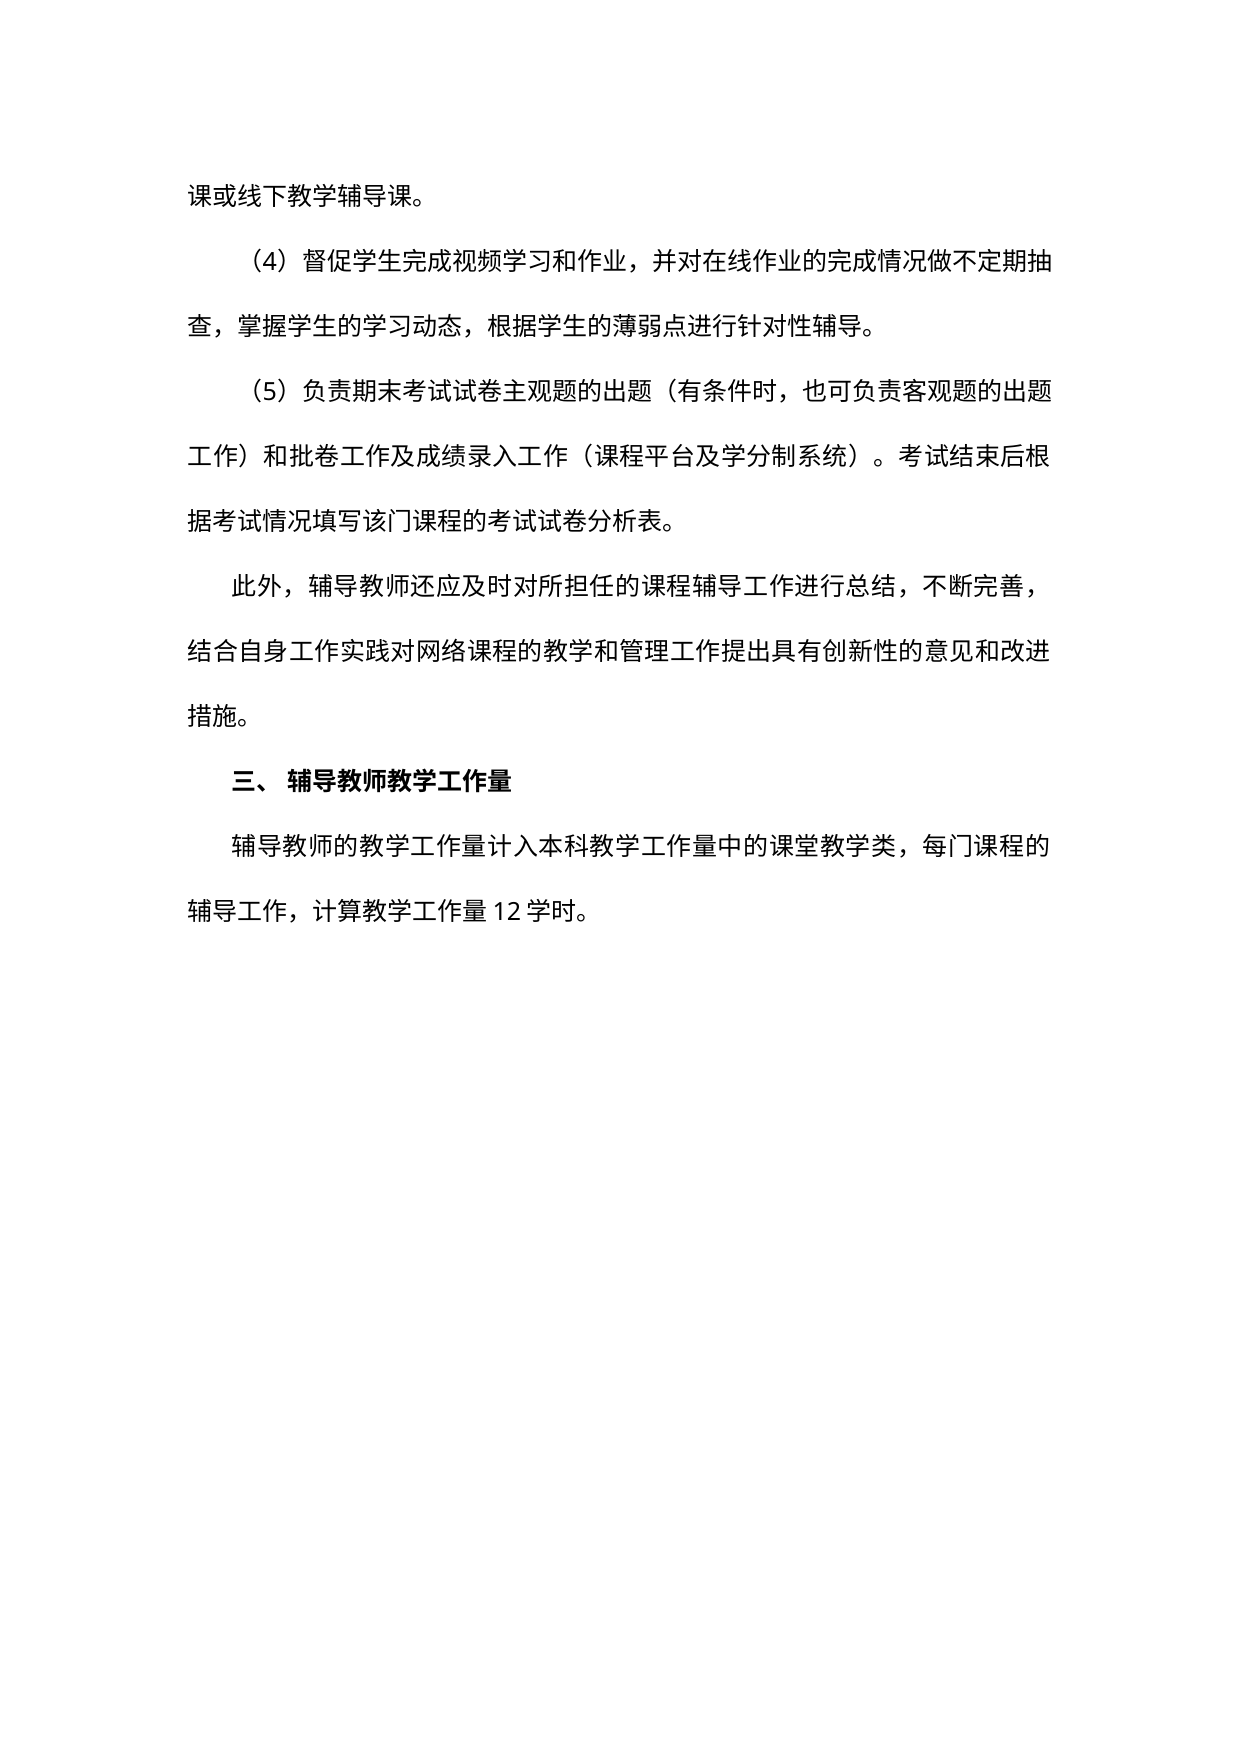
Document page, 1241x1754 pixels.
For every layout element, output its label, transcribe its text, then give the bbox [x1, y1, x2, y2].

text 辅导教师的教学工作量计入本科教学工作量中的课堂教学类，每门课程的辅导工作，计算教学工作量12学时。 [187, 812, 1053, 942]
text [187, 162, 1053, 227]
text 此外，辅导教师还应及时对所担任的课程辅导工作进行总结，不断完善，结合自身工作实践对网络课程的教学和管理工作提出具有创新性的意见和改进措施。 [187, 552, 1053, 747]
text （5）负责期末考试试卷主观题的出题（有条件时，也可负责客观题的出题工作）和批卷工作及成绩录入工作（课程平台及学分制系统）。考试结束后根据考试情况填写该门课程的考试试卷分析表。 [187, 357, 1053, 552]
list 辅导教师教学工作量 [231, 747, 1053, 812]
text （4）督促学生完成视频学习和作业，并对在线作业的完成情况做不定期抽查，掌握学生的学习动态，根据学生的薄弱点进行针对性辅导。 [187, 227, 1053, 357]
